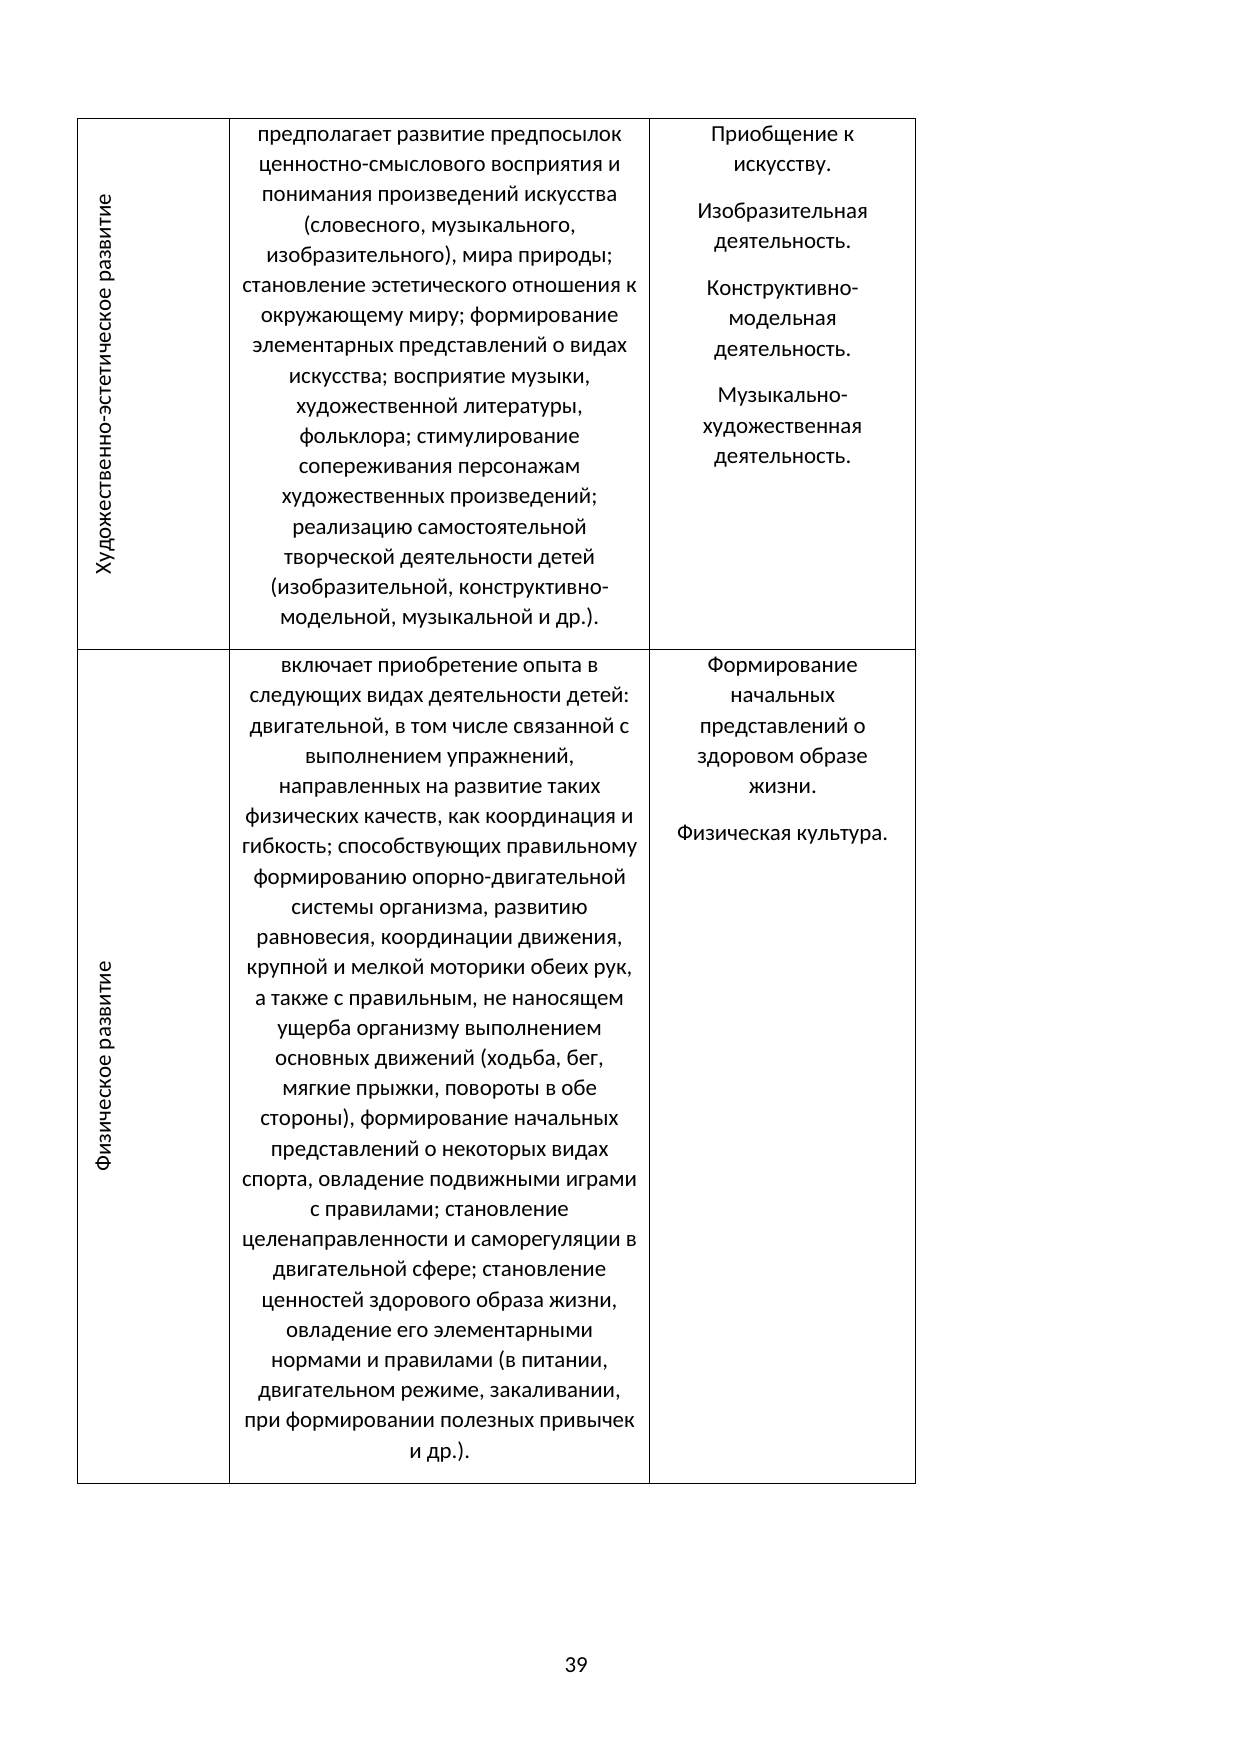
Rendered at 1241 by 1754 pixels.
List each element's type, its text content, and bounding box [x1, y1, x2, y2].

table_cell Художественно-эстетическое развитие [78, 119, 229, 649]
table_cell включает приобретение опыта в следующих видах деятельности детей: двигательной, в том числе связанной с выполнением упражнений, направленных на развитие таких физических качеств, как координация и гибкость; способствующих правильному формированию опорно-двигательной системы организма, развитию равновесия, координации движения, крупной и мелкой моторики обеих рук, а также с правильным, не наносящем ущерба организму выполнением основных движений (ходьба, бег, мягкие прыжки, повороты в обе стороны), формирование начальных представлений о некоторых видах спорта, овладение подвижными играми с правилами; становление целенаправленности и саморегуляции в двигательной сфере; становление ценностей здорового образа жизни, овладение его элементарными нормами и правилами (в питании, двигательном режиме, закаливании, при формировании полезных привычек и др.). [230, 650, 649, 1482]
table_cell Физическое развитие [78, 650, 229, 1482]
table_cell предполагает развитие предпосылок ценностно-смыслового восприятия и понимания произведений искусства (словесного, музыкального, изобразительного), мира природы; становление эстетического отношения к окружающему миру; формирование элементарных представлений о видах искусства; восприятие музыки, художественной литературы, фольклора; стимулирование сопереживания персонажам художественных произведений; реализацию самостоятельной творческой деятельности детей (изобразительной, конструктивно-модельной, музыкальной и др.). [230, 119, 649, 649]
table_cell Формирование начальных представлений о здоровом образе жизни. Физическая культура. [650, 650, 915, 1482]
table_cell Приобщение к искусству. Изобразительная деятельность. Конструктивно-модельная деятельность. Музыкально-художественная деятельность. [650, 119, 915, 649]
